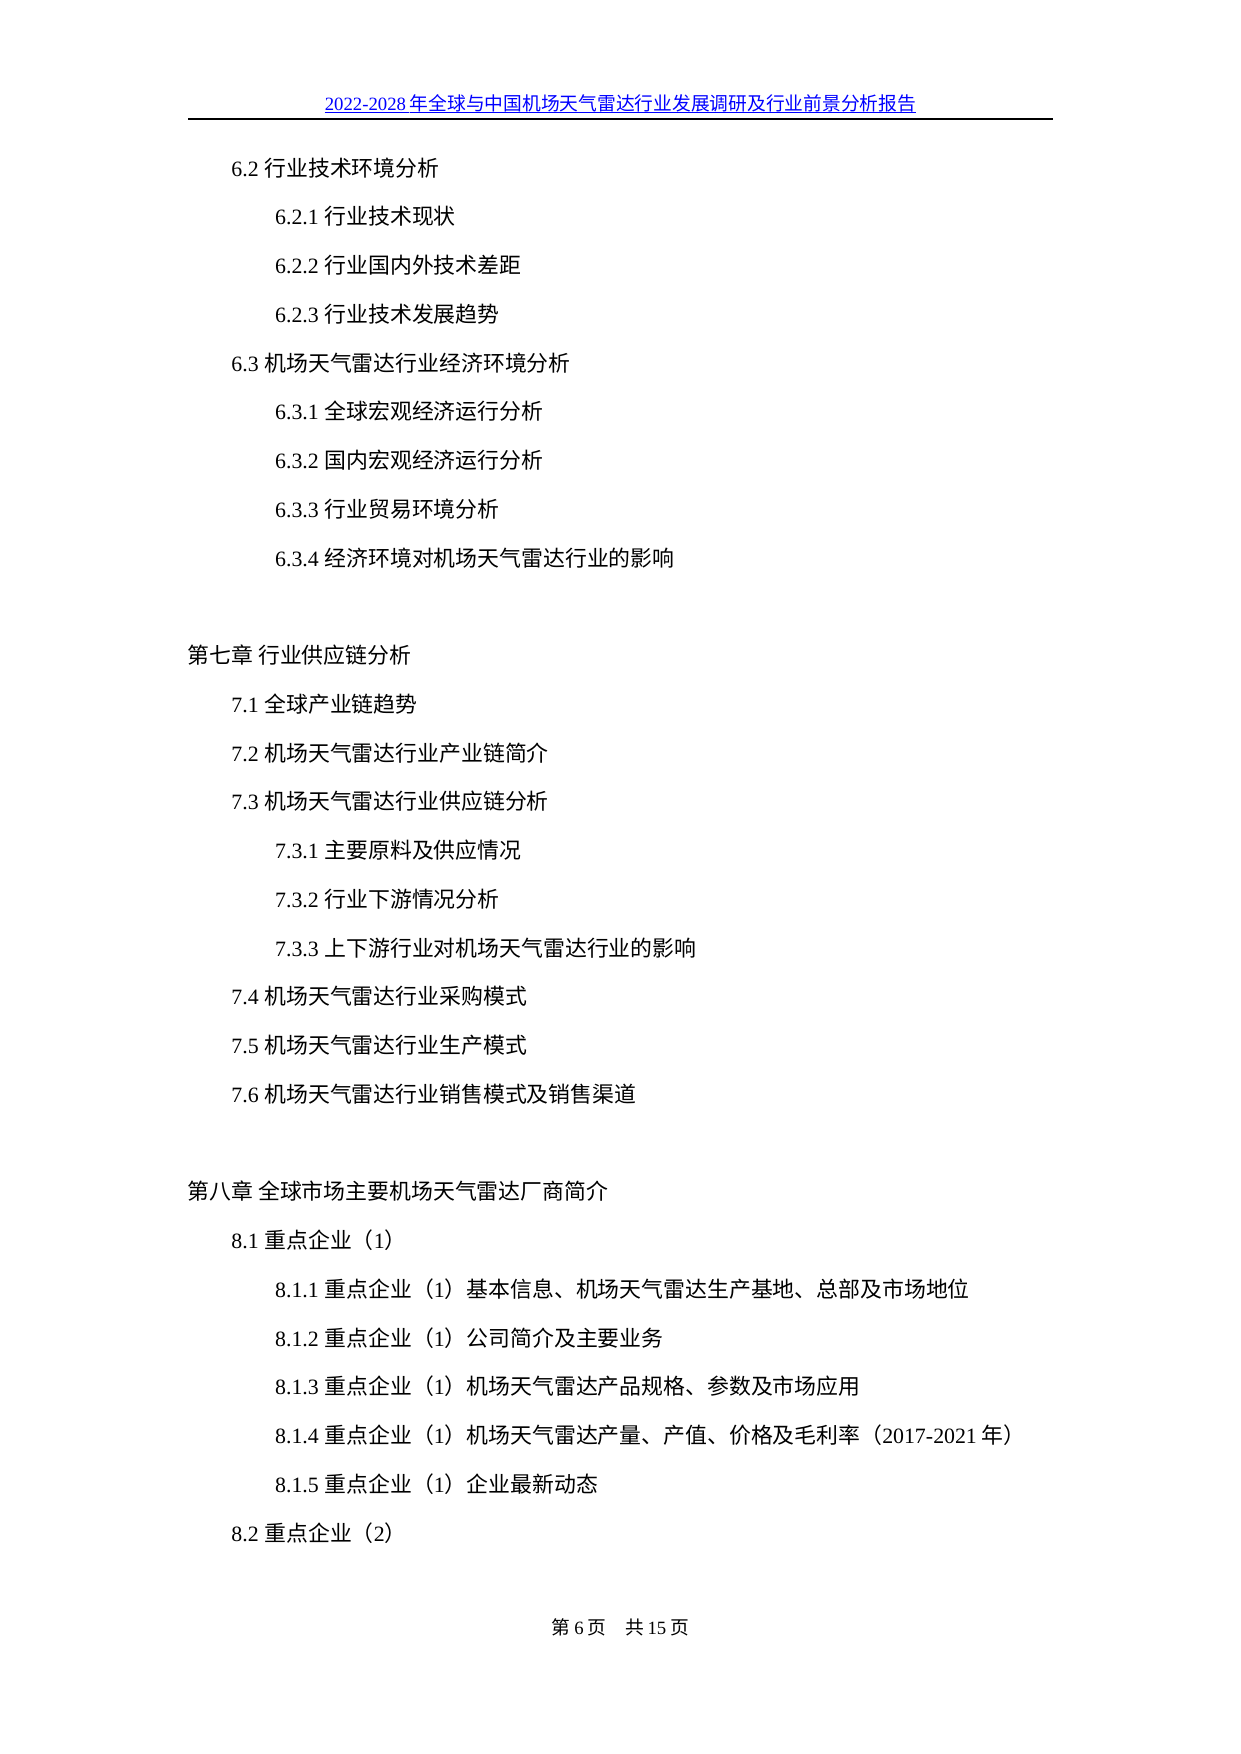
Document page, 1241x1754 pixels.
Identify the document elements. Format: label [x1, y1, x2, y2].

text [187, 150, 1053, 1548]
